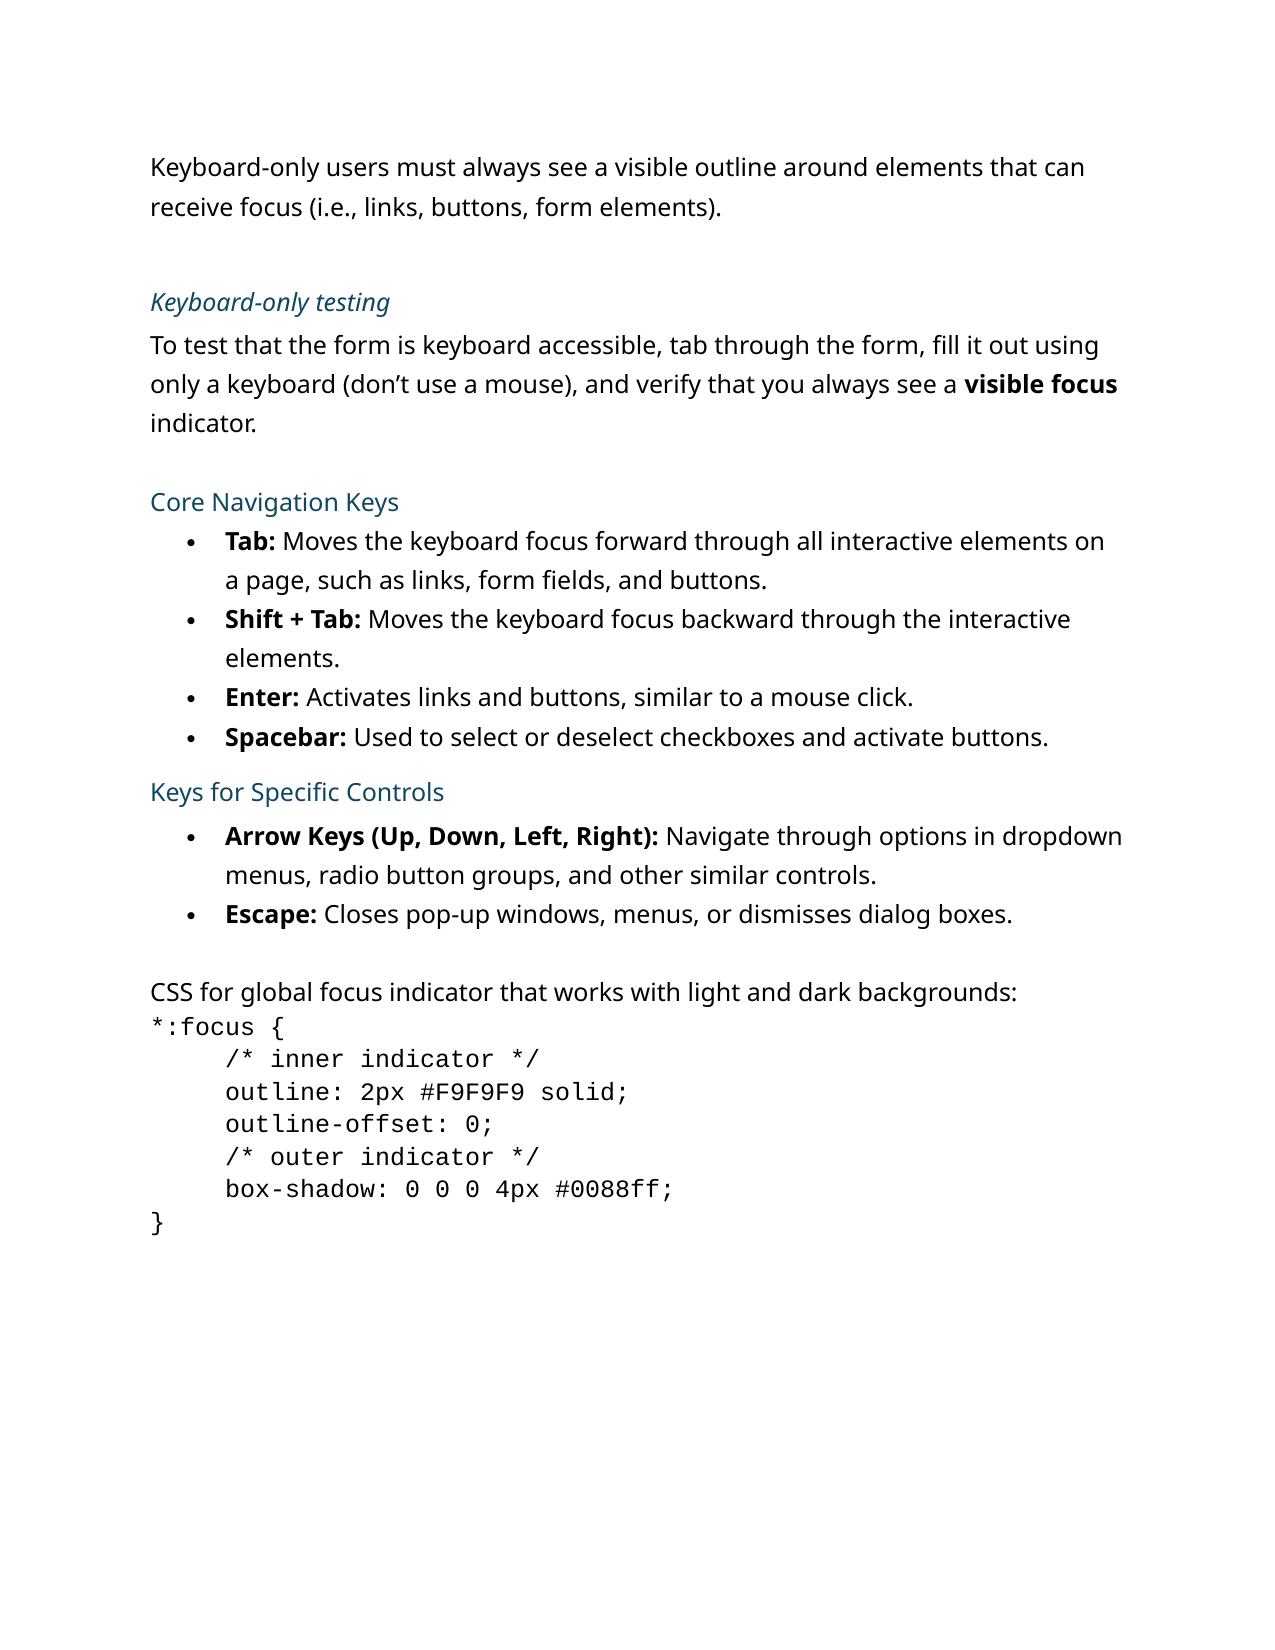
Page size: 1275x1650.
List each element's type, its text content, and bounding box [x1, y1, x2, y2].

list *:focus { [150, 1014, 1125, 1042]
list outline-offset: 0; [150, 1112, 1125, 1140]
list Tab: Moves the keyboard focus forward through all interactive elements on a page, such as links, form fields, and buttons. [187, 523, 1125, 597]
list /* outer indicator */ box-shadow: 0 0 0 4px #0088ff; [225, 1144, 1125, 1205]
list Spacebar: Used to select or deselect checkboxes and activate buttons. [187, 719, 1125, 753]
list Shift + Tab: Moves the keyboard focus backward through the interactive elements. [187, 602, 1125, 675]
list To test that the form is keyboard accessible, tab through the form, fill it out using only a keyboard (don’t use a mouse), and verify that you always see a visible focus indicator. Core Navigation Keys [150, 327, 1125, 518]
list Keyboard-only users must always see a visible outline around elements that can receive focus (i.e., links, buttons, form elements). [150, 150, 1125, 223]
list outline: 2px #F9F9F9 solid; [150, 1079, 1125, 1107]
list Enter: Activates links and buttons, similar to a mouse click. [187, 680, 1125, 714]
subtitle Keyboard-only testing [150, 284, 1125, 318]
list CSS for global focus indicator that works with light and dark backgrounds: [150, 975, 1125, 1009]
list /* inner indicator */ [150, 1047, 1125, 1075]
list Arrow Keys (Up, Down, Left, Right): Navigate through options in dropdown menus, radio button groups, and other similar controls. [187, 818, 1125, 892]
subtitle Keys for Specific Controls [150, 775, 1125, 809]
list } [150, 1209, 1125, 1277]
list Escape: Closes pop-up windows, menus, or dismisses dialog boxes. [187, 897, 1125, 970]
